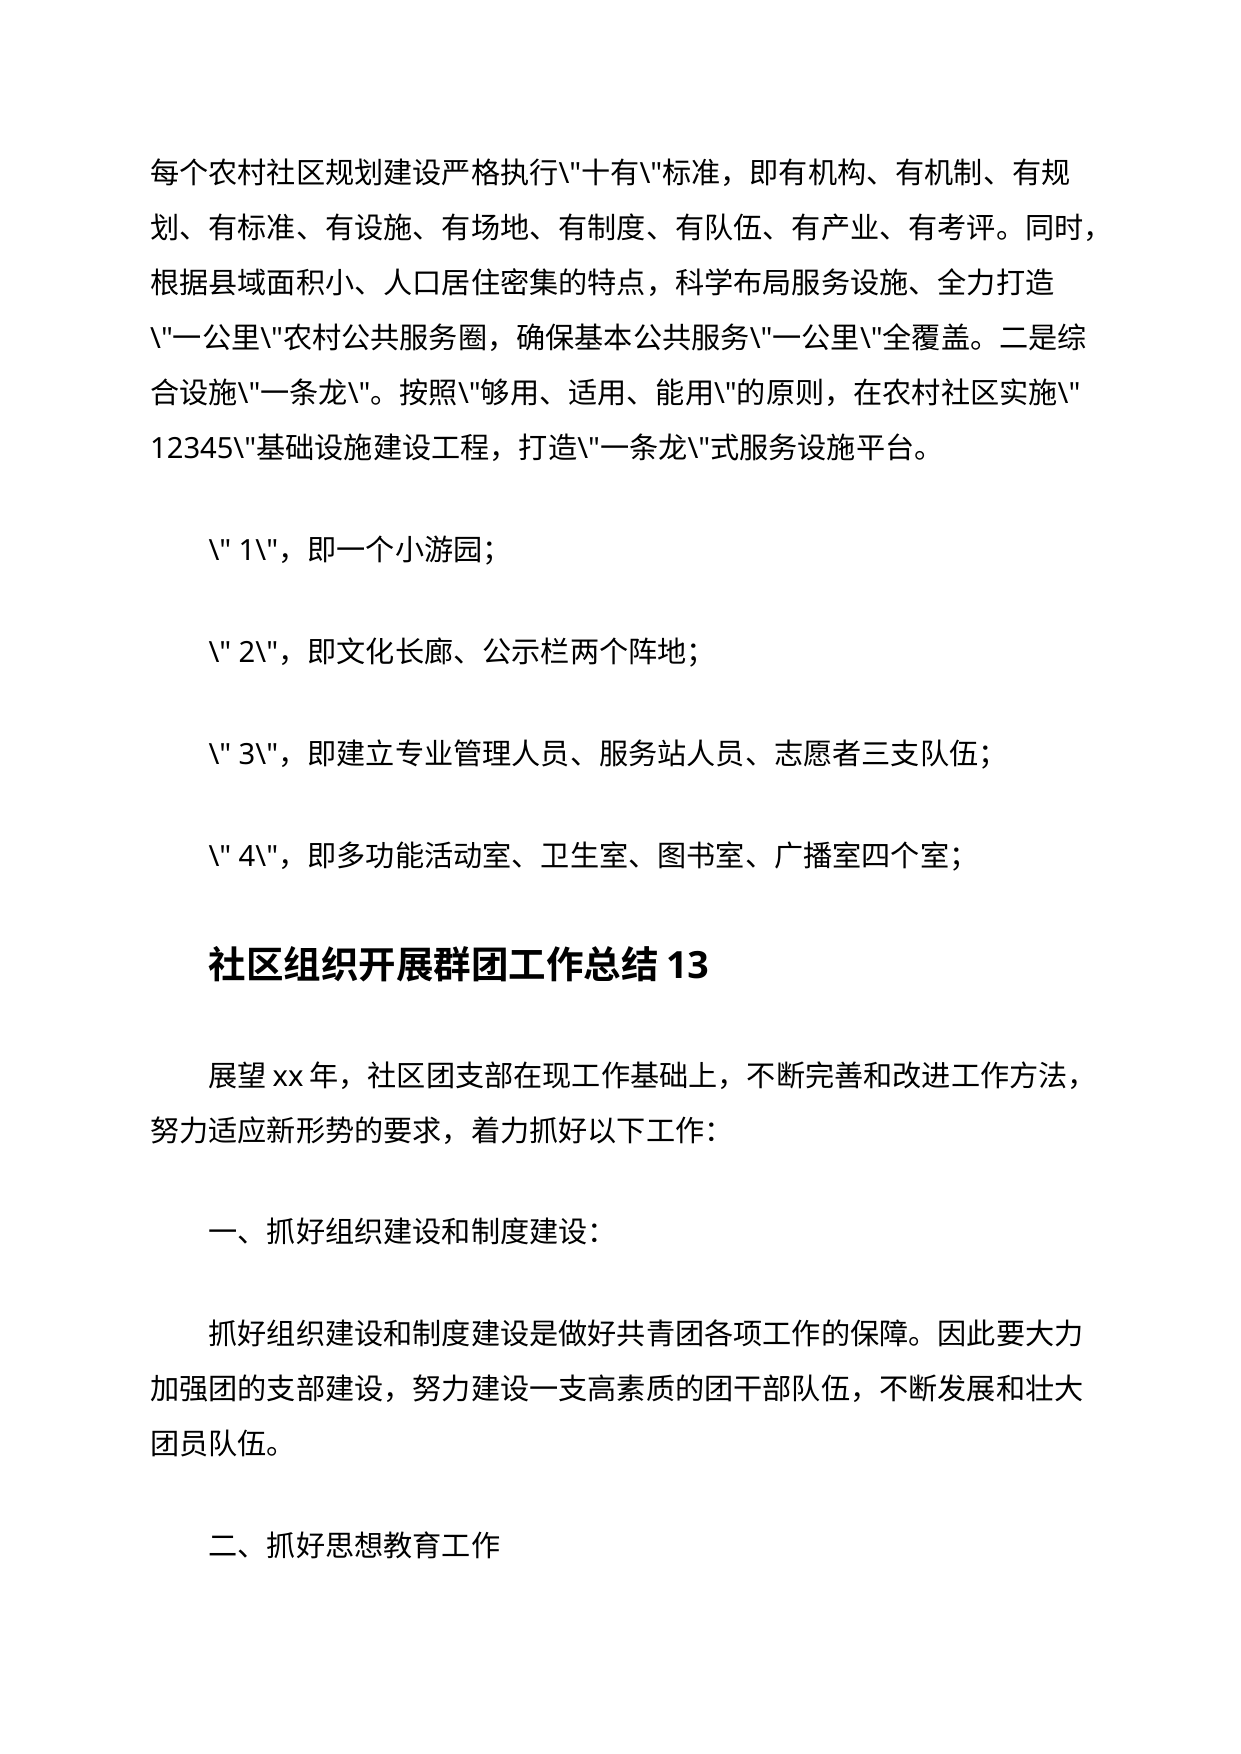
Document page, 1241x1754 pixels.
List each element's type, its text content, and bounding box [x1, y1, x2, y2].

text 展望xx年，社区团支部在现工作基础上，不断完善和改进工作方法，努力适应新形势的要求，着力抓好以下工作： [150, 1052, 1090, 1149]
text 二、抓好思想教育工作 [150, 1522, 1090, 1565]
text \" 3\"，即建立专业管理人员、服务站人员、志愿者三支队伍； [150, 731, 1090, 773]
text 社区组织开展群团工作总结13 [150, 935, 1090, 989]
text 抓好组织建设和制度建设是做好共青团各项工作的保障。因此要大力加强团的支部建设，努力建设一支高素质的团干部队伍，不断发展和壮大团员队伍。 [150, 1311, 1090, 1463]
text \" 4\"，即多功能活动室、卫生室、图书室、广播室四个室； [150, 833, 1090, 875]
text \" 2\"，即文化长廊、公示栏两个阵地； [150, 629, 1090, 671]
text 一、抓好组织建设和制度建设： [150, 1209, 1090, 1251]
text \" 1\"，即一个小游园； [150, 527, 1090, 569]
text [150, 150, 1090, 467]
